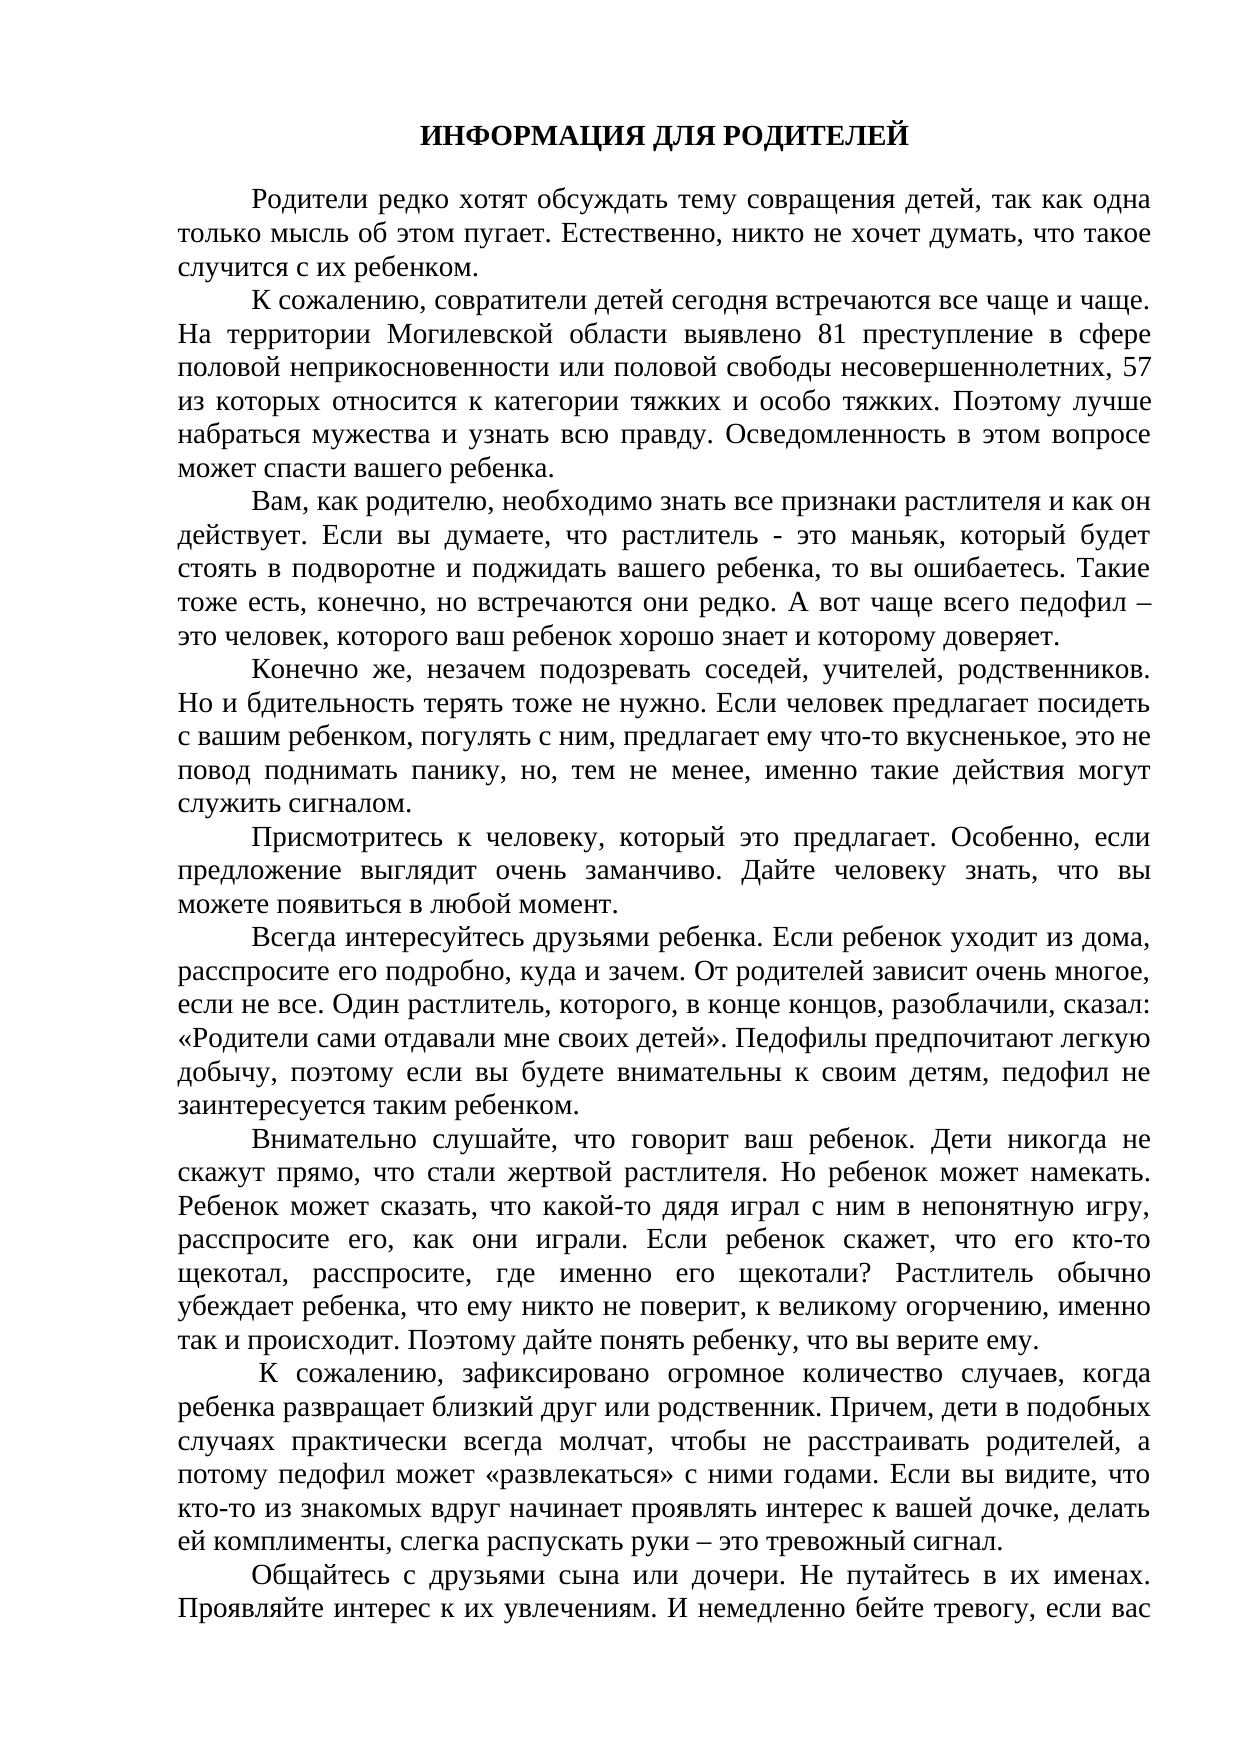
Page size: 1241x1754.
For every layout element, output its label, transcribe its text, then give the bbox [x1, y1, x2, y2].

text Родители редко хотят обсуждать тему совращения детей, так как одна только мысль об этом пугает. Естественно, никто не хочет думать, что такое случится с их ребенком. [177, 182, 1152, 282]
text Присмотритесь к человеку, который это предлагает. Особенно, если предложение выглядит очень заманчиво. Дайте человеку знать, что вы можете появиться в любой момент. [177, 819, 1152, 919]
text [177, 1557, 1152, 1624]
text К сожалению, совратители детей сегодня встречаются все чаще и чаще. На территории Могилевской области выявлено 81 преступление в сфере половой неприкосновенности или половой свободы несовершеннолетних, 57 из которых относится к категории тяжких и особо тяжких. Поэтому лучше набраться мужества и узнать всю правду. Осведомленность в этом вопросе может спасти вашего ребенка. [177, 282, 1152, 483]
text Внимательно слушайте, что говорит ваш ребенок. Дети никогда не скажут прямо, что стали жертвой растлителя. Но ребенок может намекать. Ребенок может сказать, что какой-то дядя играл с ним в непонятную игру, расспросите его, как они играли. Если ребенок скажет, что его кто-то щекотал, расспросите, где именно его щекотали? Растлитель обычно убеждает ребенка, что ему никто не поверит, к великому огорчению, именно так и происходит. Поэтому дайте понять ребенку, что вы верите ему. [177, 1121, 1152, 1356]
text Конечно же, незачем подозревать соседей, учителей, родственников. Но и бдительность терять тоже не нужно. Если человек предлагает посидеть с вашим ребенком, погулять с ним, предлагает ему что-то вкусненькое, это не повод поднимать панику, но, тем не менее, именно такие действия могут служить сигналом. [177, 651, 1152, 819]
text Вам, как родителю, необходимо знать все признаки растлителя и как он действует. Если вы думаете, что растлитель - это маньяк, который будет стоять в подворотне и поджидать вашего ребенка, то вы ошибаетесь. Такие тоже есть, конечно, но встречаются они редко. А вот чаще всего педофил – это человек, которого ваш ребенок хорошо знает и которому доверяет. [177, 483, 1152, 651]
text К сожалению, зафиксировано огромное количество случаев, когда ребенка развращает близкий друг или родственник. Причем, дети в подобных случаях практически всегда молчат, чтобы не расстраивать родителей, а потому педофил может «развлекаться» с ними годами. Если вы видите, что кто-то из знакомых вдруг начинает проявлять интерес к вашей дочке, делать ей комплименты, слегка распускать руки – это тревожный сигнал. [177, 1356, 1152, 1557]
subtitle ИНФОРМАЦИЯ ДЛЯ РОДИТЕЛЕЙ [177, 118, 1152, 152]
text Всегда интересуйтесь друзьями ребенка. Если ребенок уходит из дома, расспросите его подробно, куда и зачем. От родителей зависит очень многое, если не все. Один растлитель, которого, в конце концов, разоблачили, сказал: «Родители сами отдавали мне своих детей». Педофилы предпочитают легкую добычу, поэтому если вы будете внимательны к своим детям, педофил не заинтересуется таким ребенком. [177, 919, 1152, 1121]
